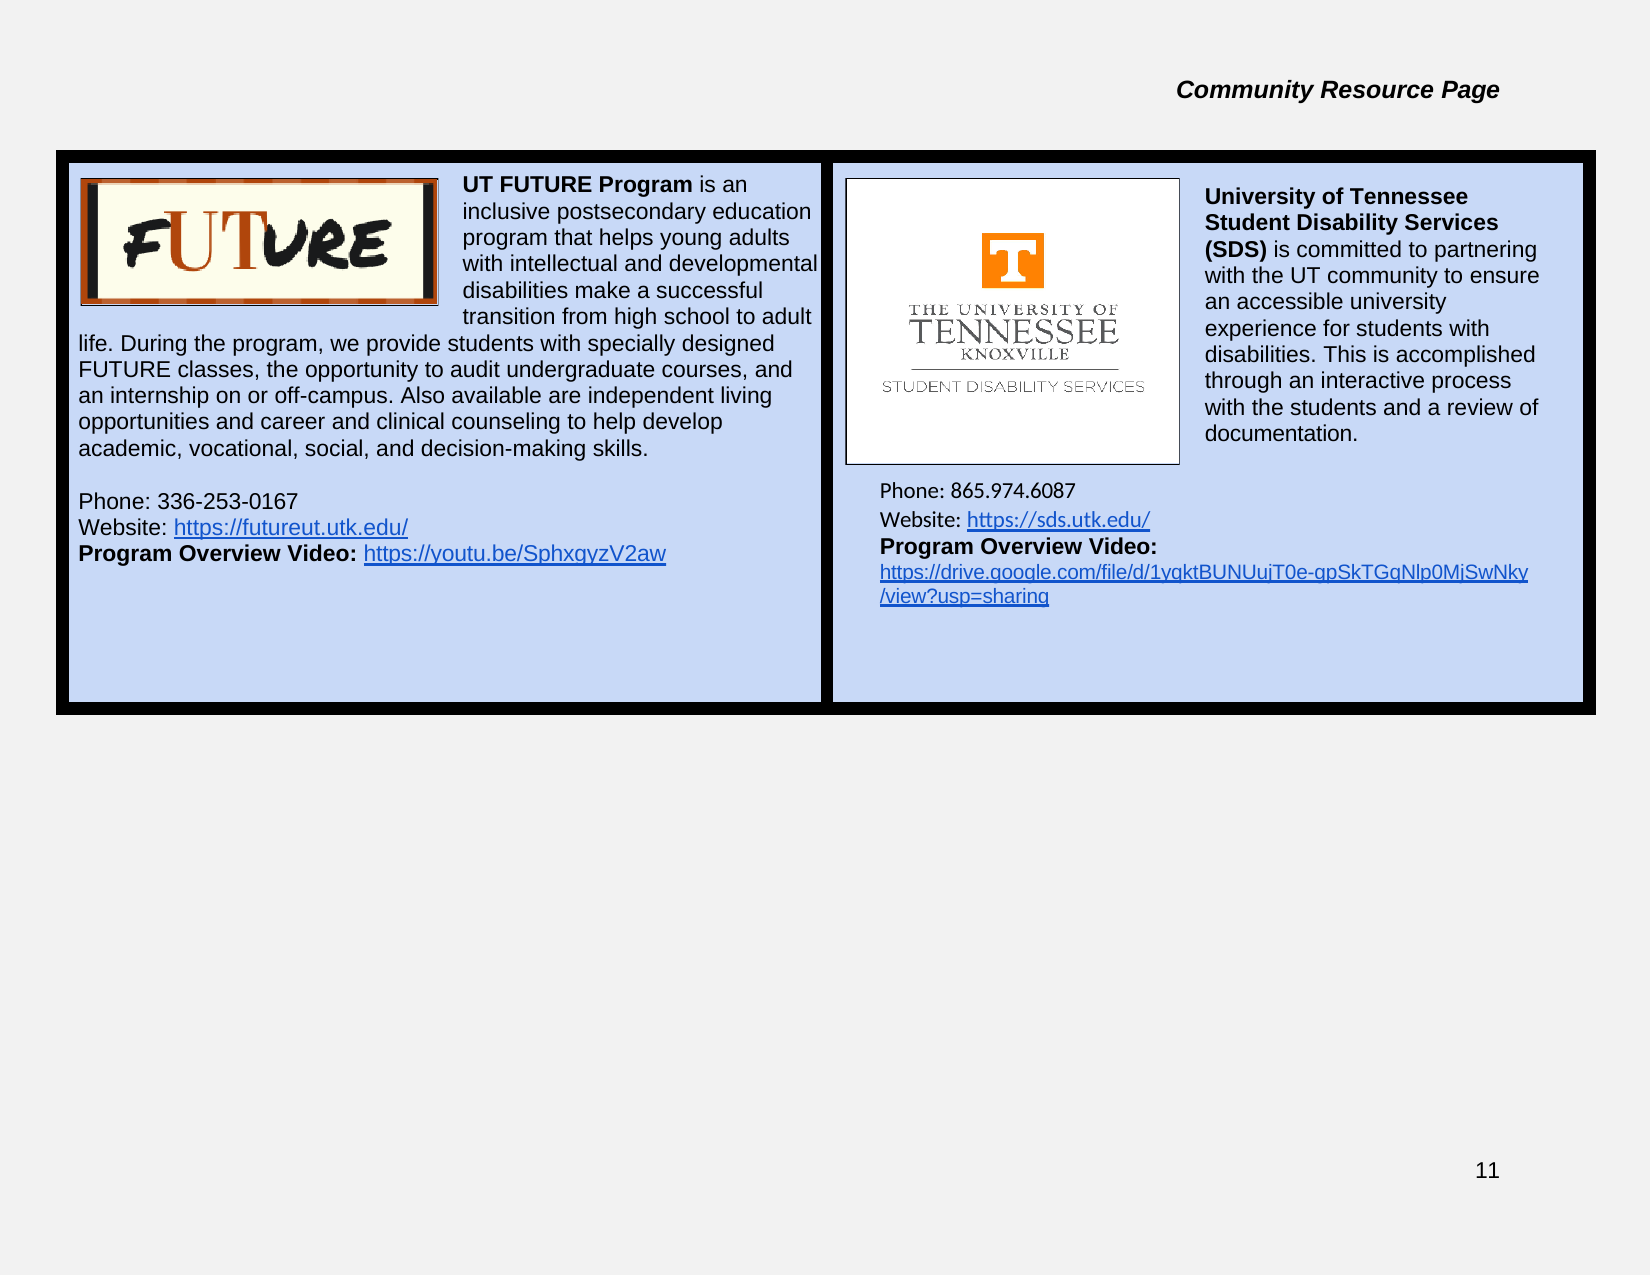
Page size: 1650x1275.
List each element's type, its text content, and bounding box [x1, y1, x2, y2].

picture [845, 178, 1180, 465]
table_header UT FUTURE Program is an inclusive postsecondary education program that helps young adults with intellectual and developmental disabilities make a successful transition from high school to adult life. During the program, we provide students with specially designed FUTURE classes, the opportunity to audit undergraduate courses, and an internship on or off-campus. Also available are independent living opportunities and career and clinical counseling to help develop academic, vocational, social, and decision-making skills. Phone: 336-253-0167 Website: https://futureut.utk.edu/ Program Overview Video: https://youtu.be/SphxgyzV2aw [69, 163, 821, 702]
text Community Resource Page [44, 75, 1500, 104]
text 11 [44, 1157, 1500, 1184]
table_header University of Tennessee Student Disability Services (SDS) is committed to partnering with the UT community to ensure an accessible university experience for students with disabilities. This is accomplished through an interactive process with the students and a review of documentation. Phone: 865.974.6087 Website: https://sds.utk.edu/ Program Overview Video: https://drive.google.com/file/d/1yqktBUNUujT0e-gpSkTGqNlp0MjSwNky /view?usp=sharing [833, 163, 1583, 702]
picture [80, 178, 439, 306]
